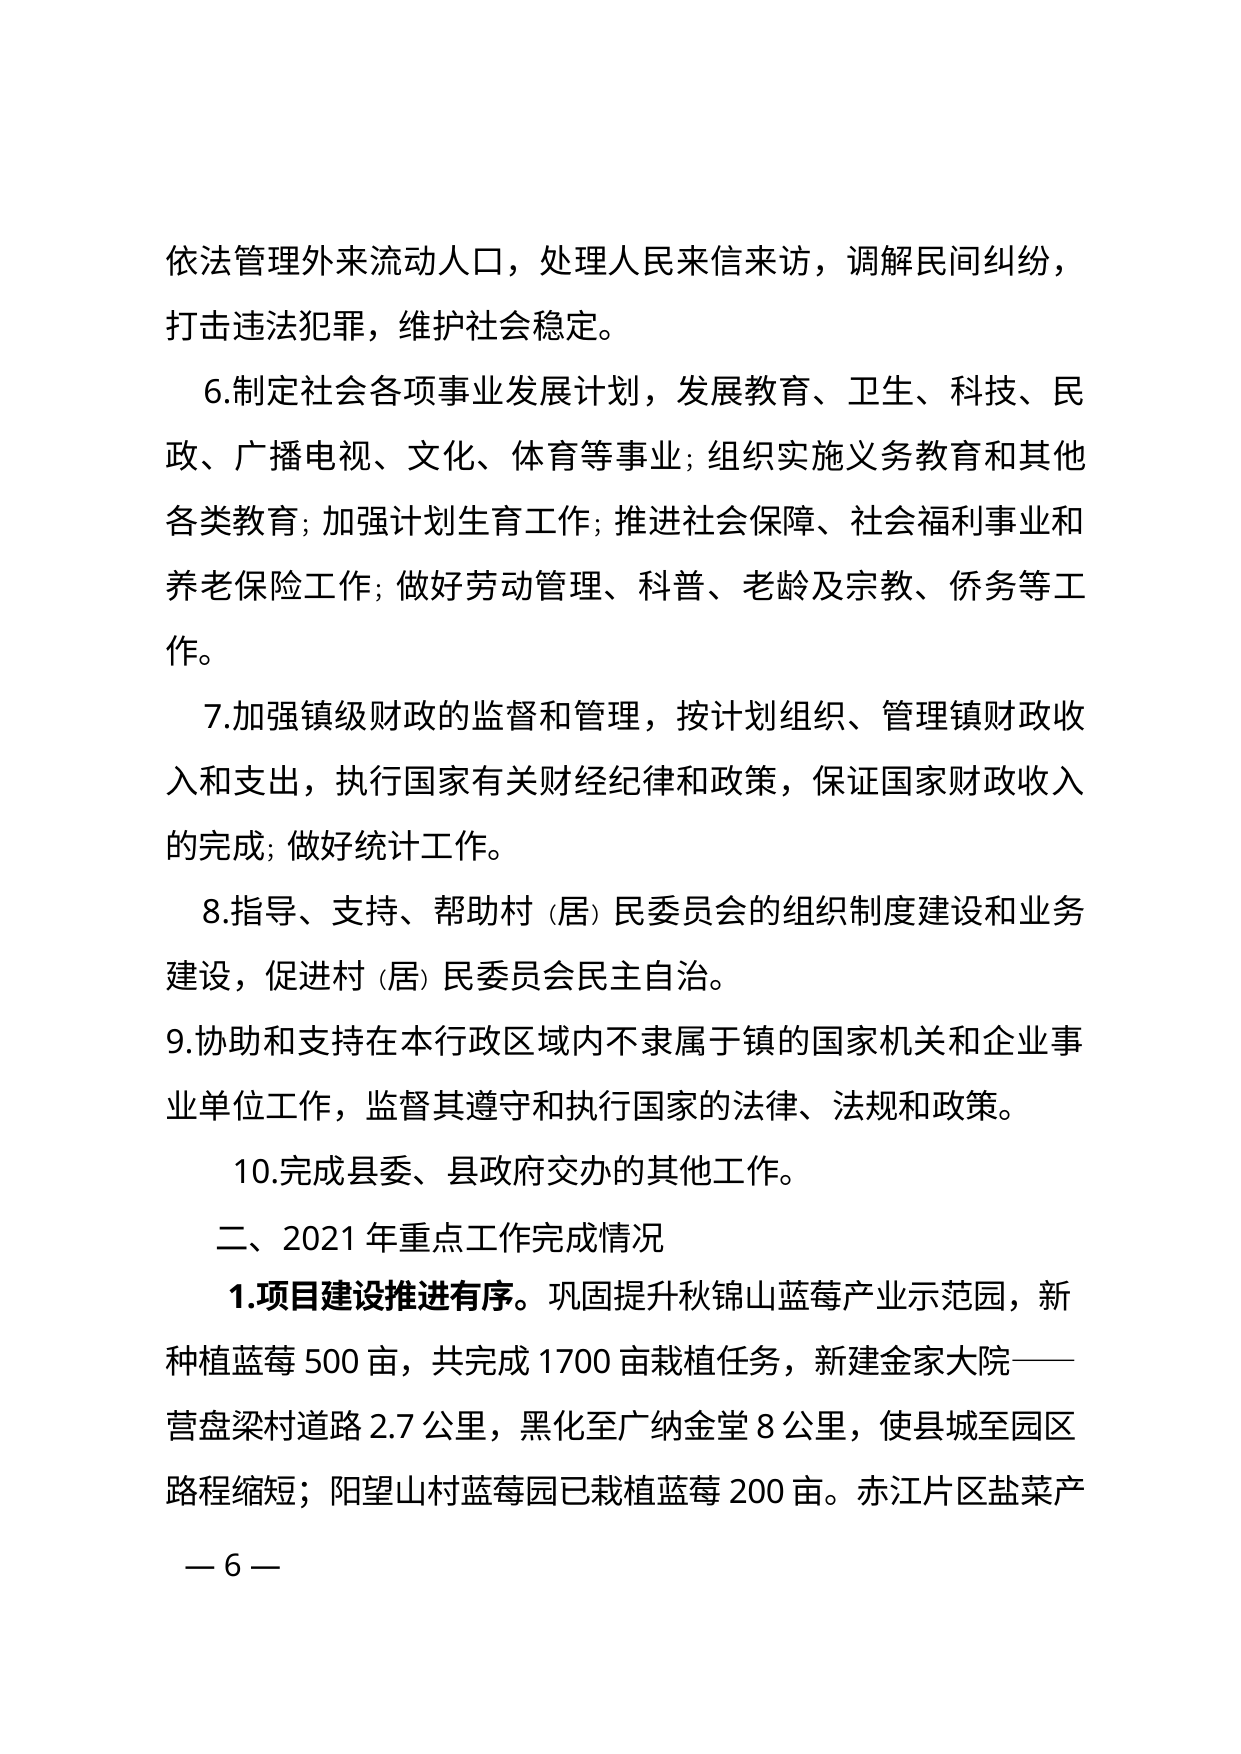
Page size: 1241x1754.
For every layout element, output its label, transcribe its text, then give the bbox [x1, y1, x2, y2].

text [165, 1262, 1087, 1522]
text 二、2021年重点工作完成情况 [165, 1202, 1087, 1262]
text 10.完成县委、县政府交办的其他工作。 [165, 1137, 1087, 1202]
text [165, 227, 1087, 1137]
